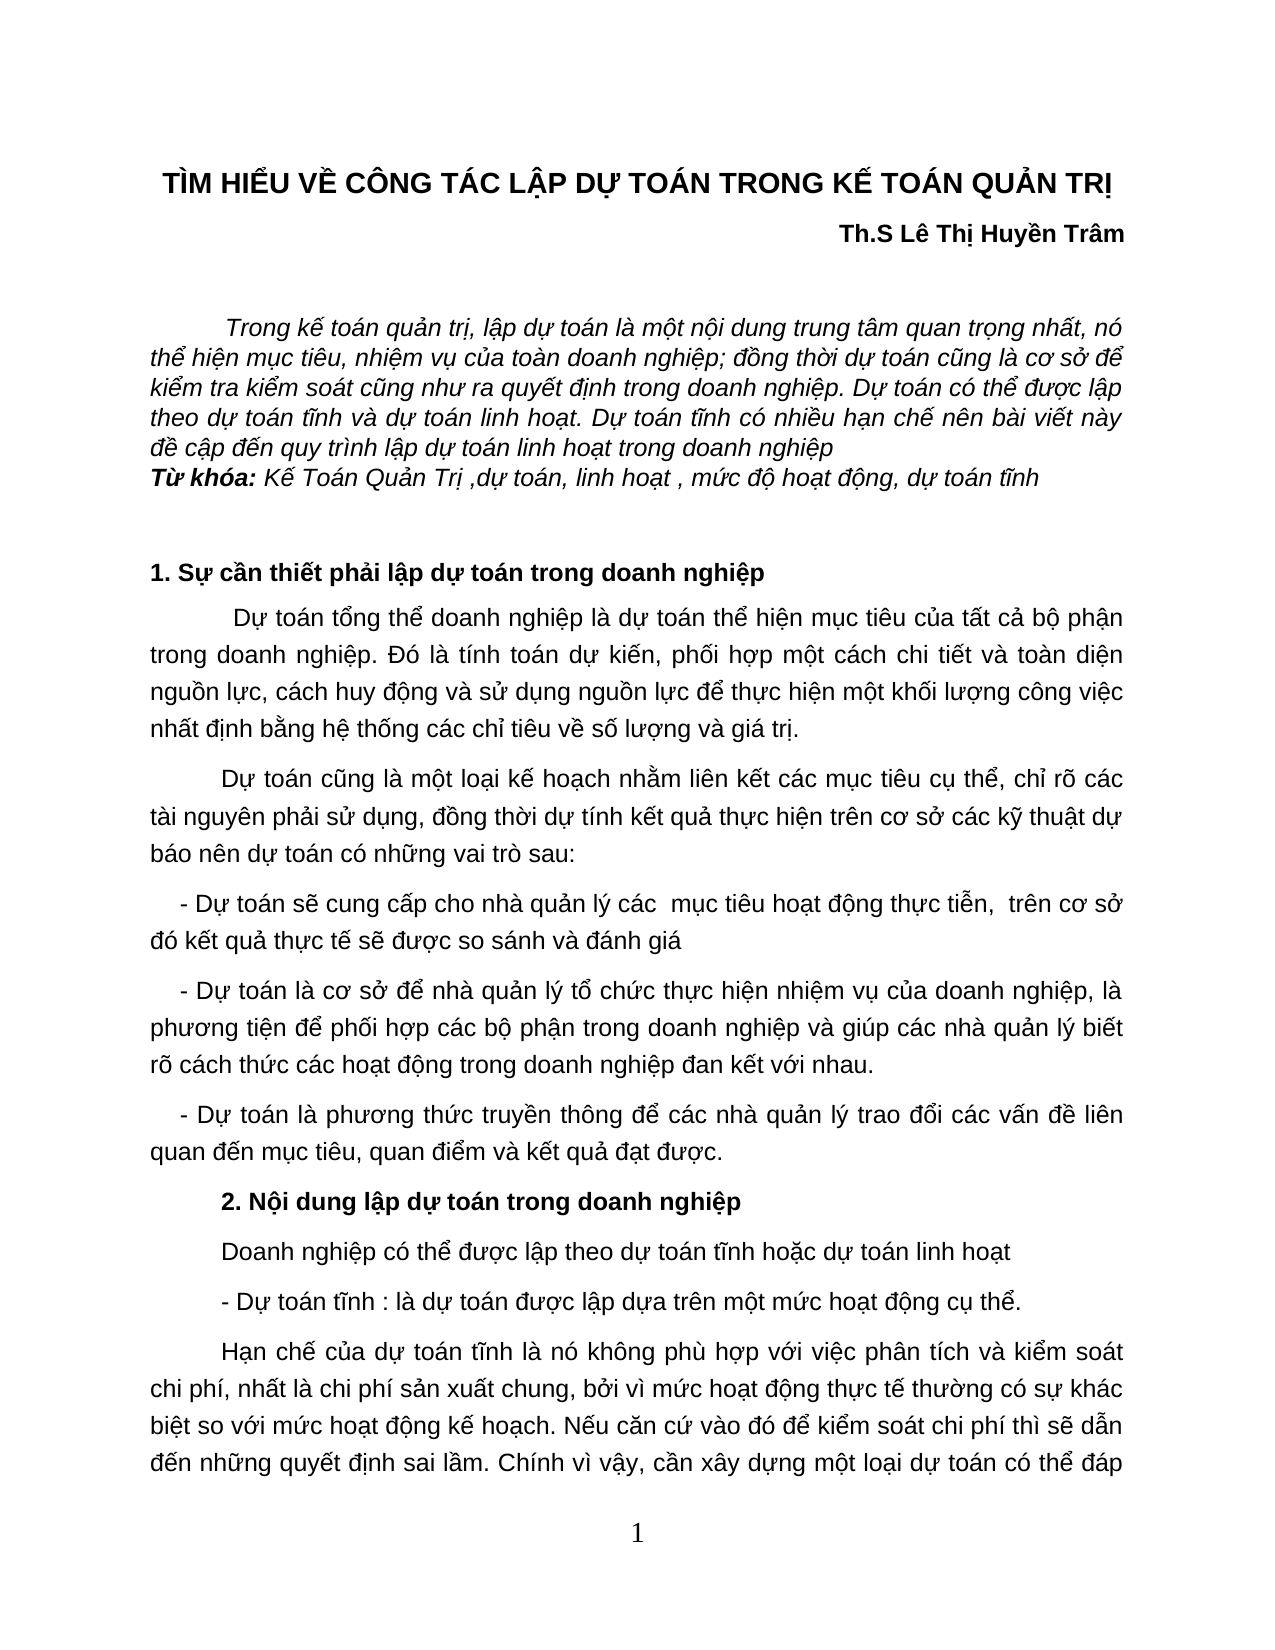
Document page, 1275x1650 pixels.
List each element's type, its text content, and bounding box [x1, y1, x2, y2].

text Trong kế toán quản trị, lập dự toán là một nội dung trung tâm quan trọng nhất, nó thể hiện mục tiêu, nhiệm vụ của toàn doanh nghiệp; đồng thời dự toán cũng là cơ sở để kiểm tra kiểm soát cũng như ra quyết định trong doanh nghiệp. Dự toán có thể được lập theo dự toán tĩnh và dự toán linh hoạt. Dự toán tĩnh có nhiều hạn chế nên bài viết này đề cập đến quy trình lập dự toán linh hoạt trong doanh nghiệp [150, 312, 1125, 462]
text - Dự toán là phương thức truyền thông để các nhà quản lý trao đổi các vấn đề liên quan đến mục tiêu, quan điểm và kết quả đạt được. [150, 1100, 1125, 1166]
text 2. Nội dung lập dự toán trong doanh nghiệp [150, 1187, 1125, 1216]
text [150, 1336, 1125, 1477]
text Doanh nghiệp có thể được lập theo dự toán tĩnh hoặc dự toán linh hoạt [150, 1237, 1125, 1266]
text TÌM HIỂU VỀ CÔNG TÁC LẬP DỰ TOÁN TRONG KẾ TOÁN QUẢN TRỊ [150, 166, 1125, 199]
text Dự toán cũng là một loại kế hoạch nhằm liên kết các mục tiêu cụ thể, chỉ rõ các tài nguyên phải sử dụng, đồng thời dự tính kết quả thực hiện trên cơ sở các kỹ thuật dự báo nên dự toán có những ‎vai trò sau: [150, 764, 1125, 867]
text - Dự toán sẽ cung cấp cho nhà quản lý các mục tiêu hoạt động thực tiễn, trên cơ sở đó kết quả thực tế sẽ được so sánh và đánh giá [150, 888, 1125, 954]
text - Dự toán là cơ sở để nhà quản lý tổ chức thực hiện nhiệm vụ của doanh nghiệp, là phương tiện để phối hợp các bộ phận trong doanh nghiệp và giúp các nhà quản lý biết rõ cách thức các hoạt động trong doanh nghiệp đan kết với nhau. [150, 976, 1125, 1079]
text Dự toán tổng thể doanh nghiệp là dự toán thể hiện mục tiêu của tất cả bộ phận trong doanh nghiệp. Đó là tính toán dự kiến, phối hợp một cách chi tiết và toàn diện nguồn lực, cách huy động và sử dụng nguồn lực để thực hiện một khối lượng công việc nhất định bằng hệ thống các chỉ tiêu về số lượng và giá trị. [150, 602, 1125, 743]
text Th.S Lê Thị Huyền Trâm [150, 215, 1125, 247]
text 1. Sự cần thiết phải lập dự toán trong doanh nghiệp [150, 557, 1125, 587]
text Từ khóa: Kế Toán Quản Trị ,dự toán, linh hoạt , mức độ hoạt động, dự toán tĩnh [150, 462, 1125, 492]
text - Dự toán tĩnh : là dự toán được lập dựa trên một mức hoạt động cụ thể. [150, 1287, 1125, 1315]
